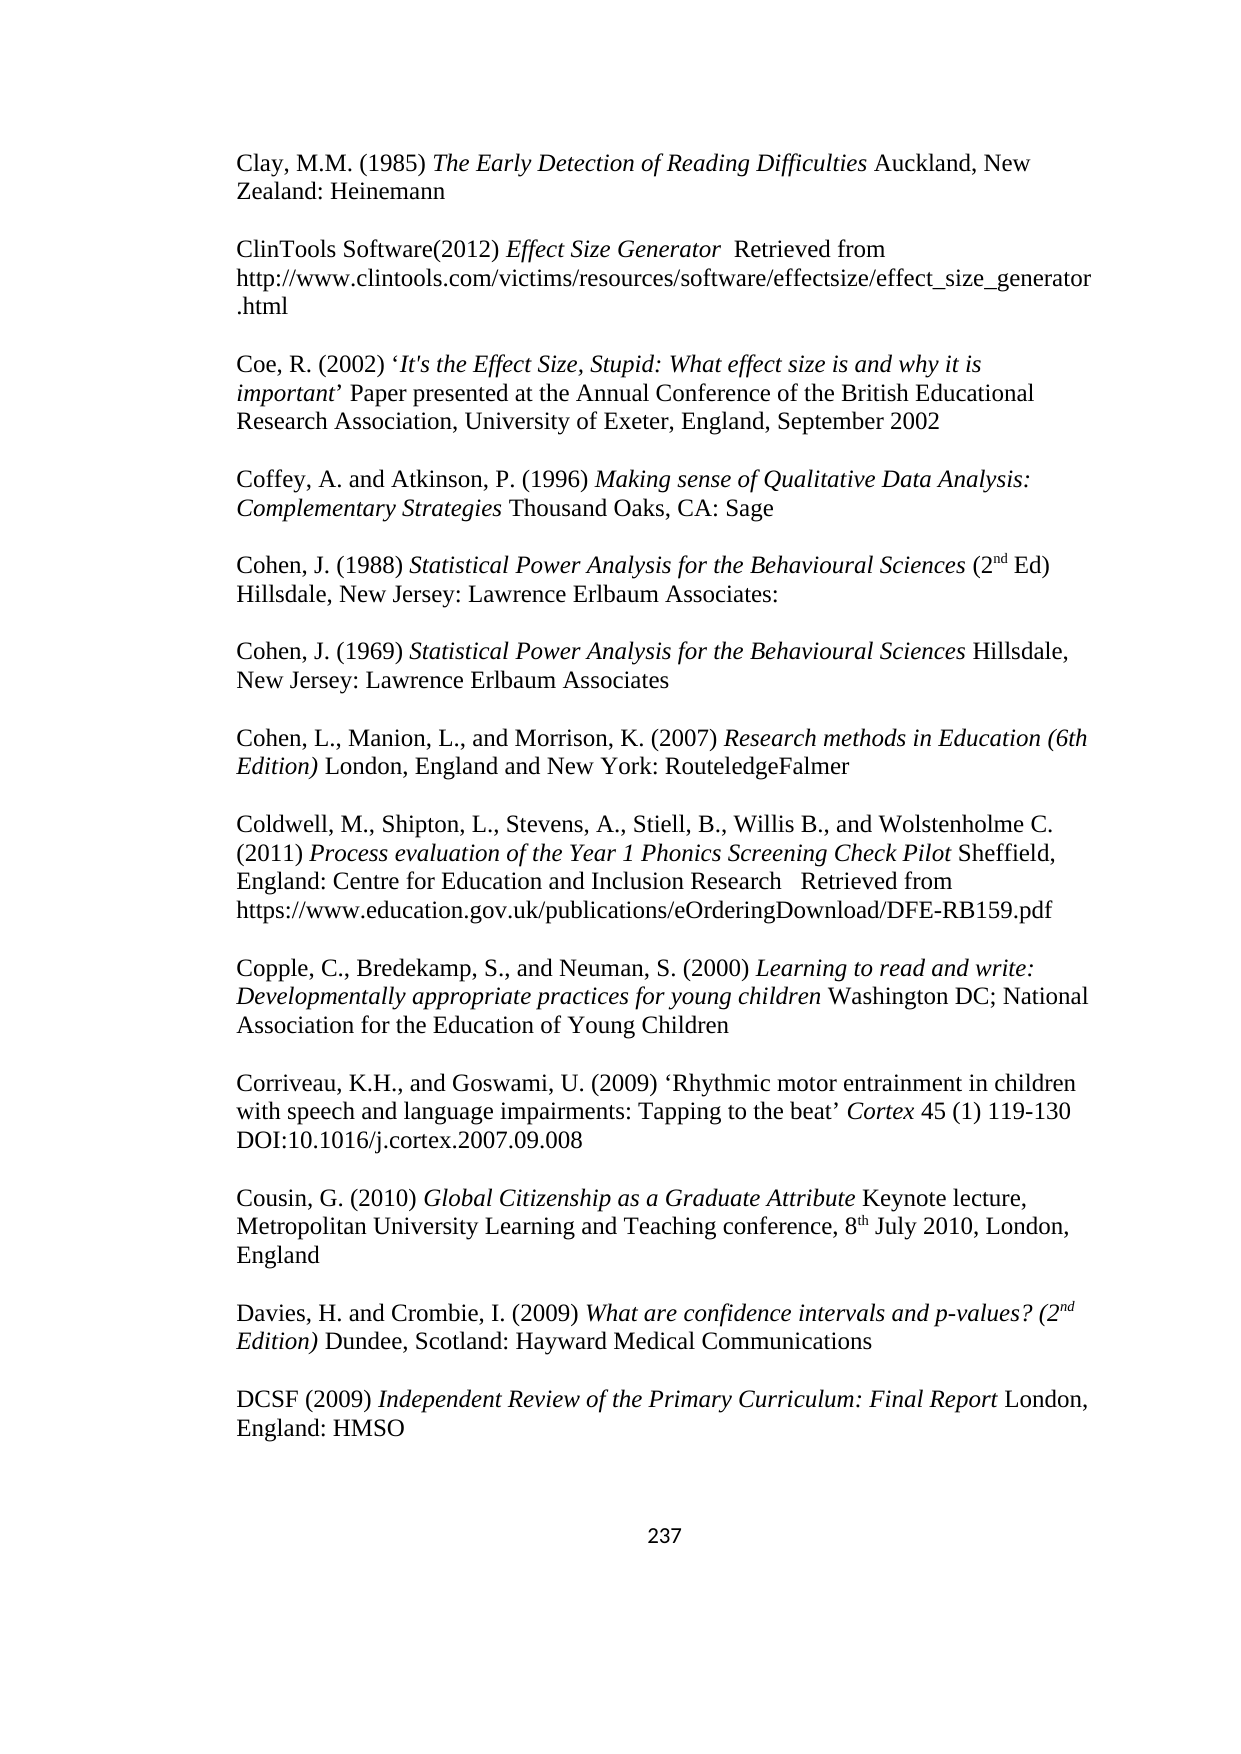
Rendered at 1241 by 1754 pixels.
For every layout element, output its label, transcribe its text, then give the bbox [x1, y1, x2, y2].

text Coffey, A. and Atkinson, P. (1996) Making sense of Qualitative Data Analysis: Complementary Strategies Thousand Oaks, CA: Sage [236, 464, 1092, 521]
text ClinTools Software(2012) Effect Size Generator Retrieved from http://www.clintools.com/victims/resources/software/effectsize/effect_size_generator.html [236, 234, 1092, 320]
text Corriveau, K.H., and Goswami, U. (2009) ‘Rhythmic motor entrainment in children with speech and language impairments: Tapping to the beat’ Cortex 45 (1) 119-130 [236, 1068, 1092, 1125]
text DCSF (2009) Independent Review of the Primary Curriculum: Final Report London, England: HMSO [236, 1384, 1092, 1441]
text DOI:10.1016/j.cortex.2007.09.008 [236, 1125, 1092, 1154]
text Cohen, J. (1969) Statistical Power Analysis for the Behavioural Sciences Hillsdale, New Jersey: Lawrence Erlbaum Associates [236, 636, 1092, 694]
text Clay, M.M. (1985) The Early Detection of Reading Difficulties Auckland, New Zealand: Heinemann [236, 148, 1092, 205]
text Coldwell, M., Shipton, L., Stevens, A., Stiell, B., Willis B., and Wolstenholme C. (2011) Process evaluation of the Year 1 Phonics Screening Check Pilot Sheffield, England: Centre for Education and Inclusion Research Retrieved from https://www.education.gov.uk/publications/eOrderingDownload/DFE-RB159.pdf [236, 809, 1092, 924]
text Copple, C., Bredekamp, S., and Neuman, S. (2000) Learning to read and write: Developmentally appropriate practices for young children Washington DC; National Association for the Education of Young Children [236, 953, 1092, 1039]
text Cohen, J. (1988) Statistical Power Analysis for the Behavioural Sciences (2nd Ed) Hillsdale, New Jersey: Lawrence Erlbaum Associates: [236, 550, 1092, 608]
text Cousin, G. (2010) Global Citizenship as a Graduate Attribute Keynote lecture, Metropolitan University Learning and Teaching conference, 8th July 2010, London, England [236, 1183, 1092, 1269]
text Coe, R. (2002) ‘It's the Effect Size, Stupid: What effect size is and why it is important’ Paper presented at the Annual Conference of the British Educational Research Association, University of Exeter, England, September 2002 [236, 349, 1092, 435]
text Cohen, L., Manion, L., and Morrison, K. (2007) Research methods in Education (6th Edition) London, England and New York: RouteledgeFalmer [236, 723, 1092, 780]
text Davies, H. and Crombie, I. (2009) What are confidence intervals and p-values? (2nd Edition) Dundee, Scotland: Hayward Medical Communications [236, 1298, 1092, 1355]
